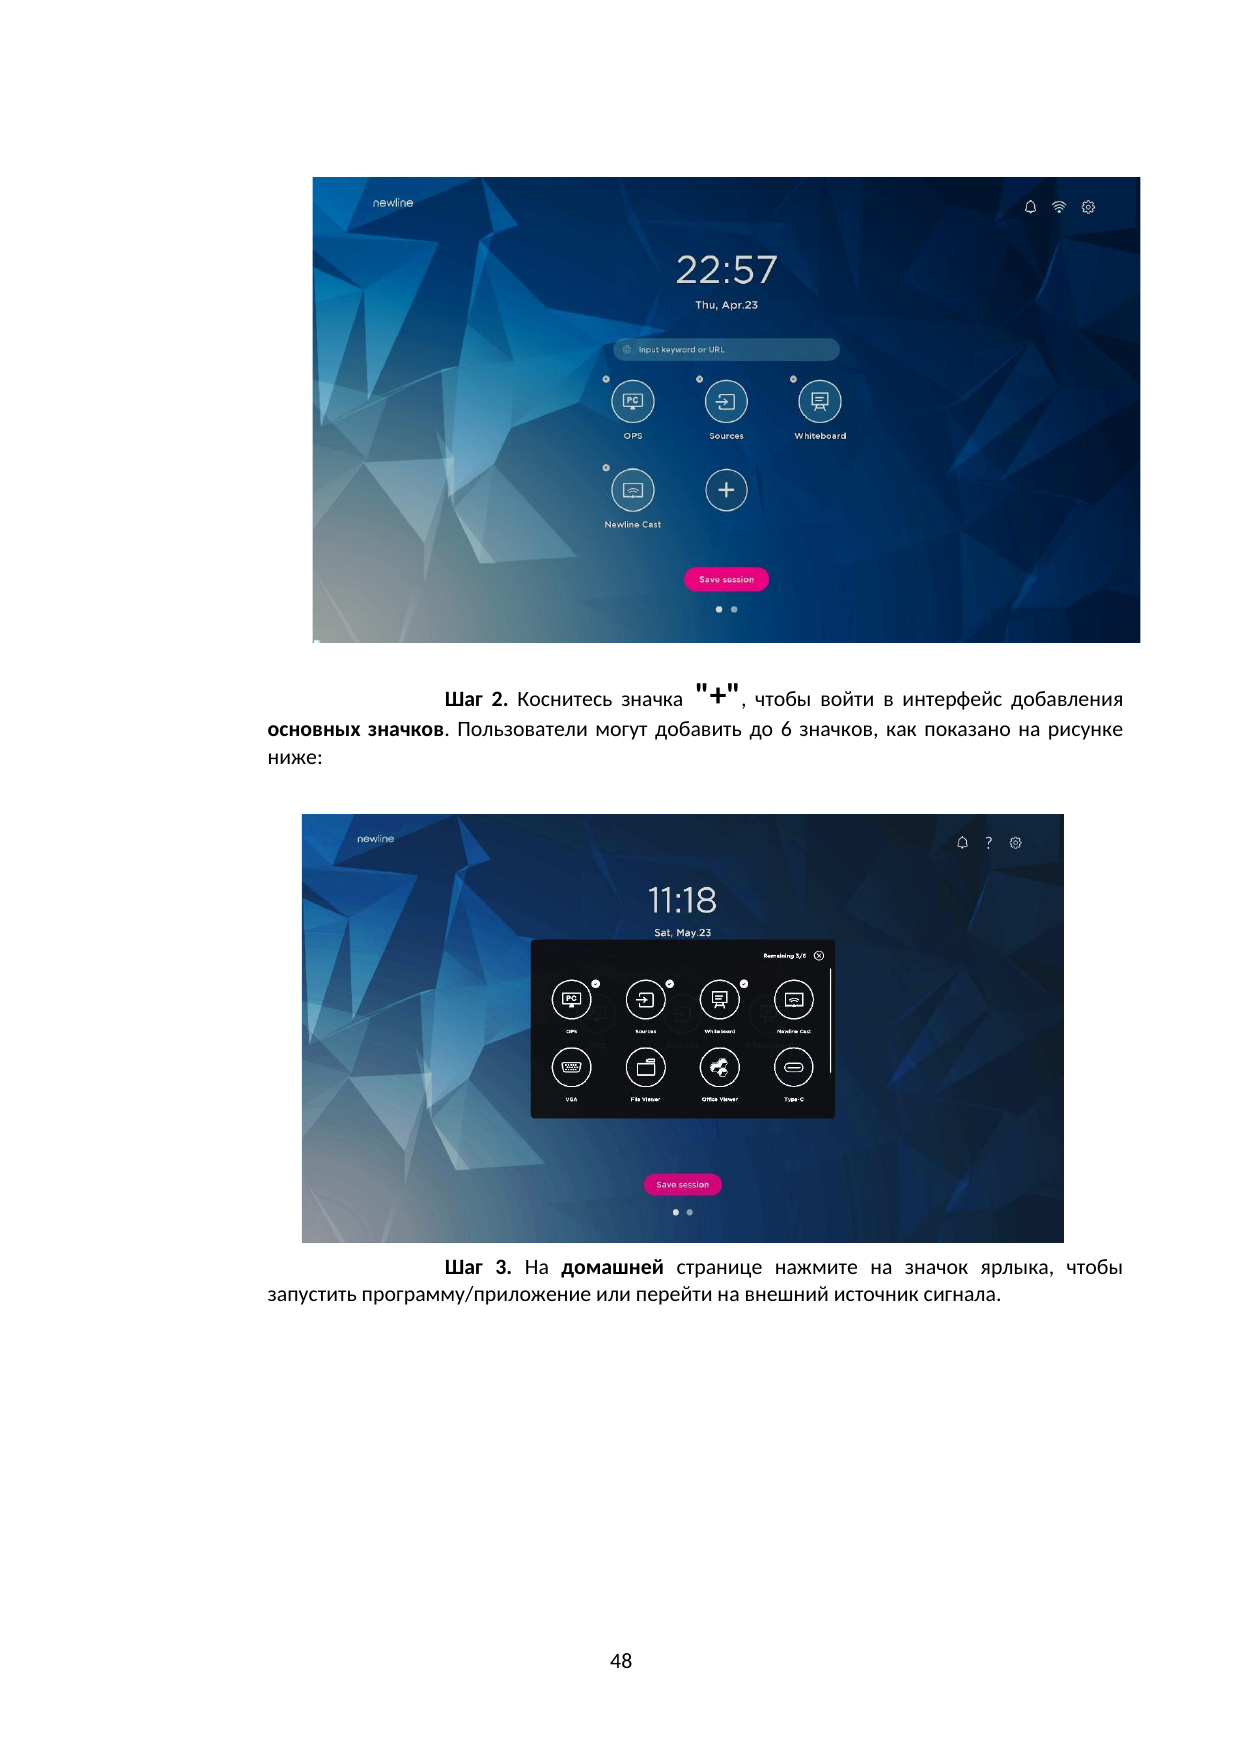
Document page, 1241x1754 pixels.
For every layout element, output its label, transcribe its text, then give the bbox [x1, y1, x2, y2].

text Шаг 2. Коснитесь значка "+", чтобы войти в интерфейс добавления основных значков. Пользователи могут добавить до 6 значков, как показано на рисунке ниже: [267, 674, 1124, 769]
text Шаг 3. На домашней странице нажмите на значок ярлыка, чтобы запустить программу/приложение или перейти на внешний источник сигнала. [267, 1253, 1124, 1307]
picture [312, 177, 1141, 643]
picture [301, 814, 1064, 1243]
